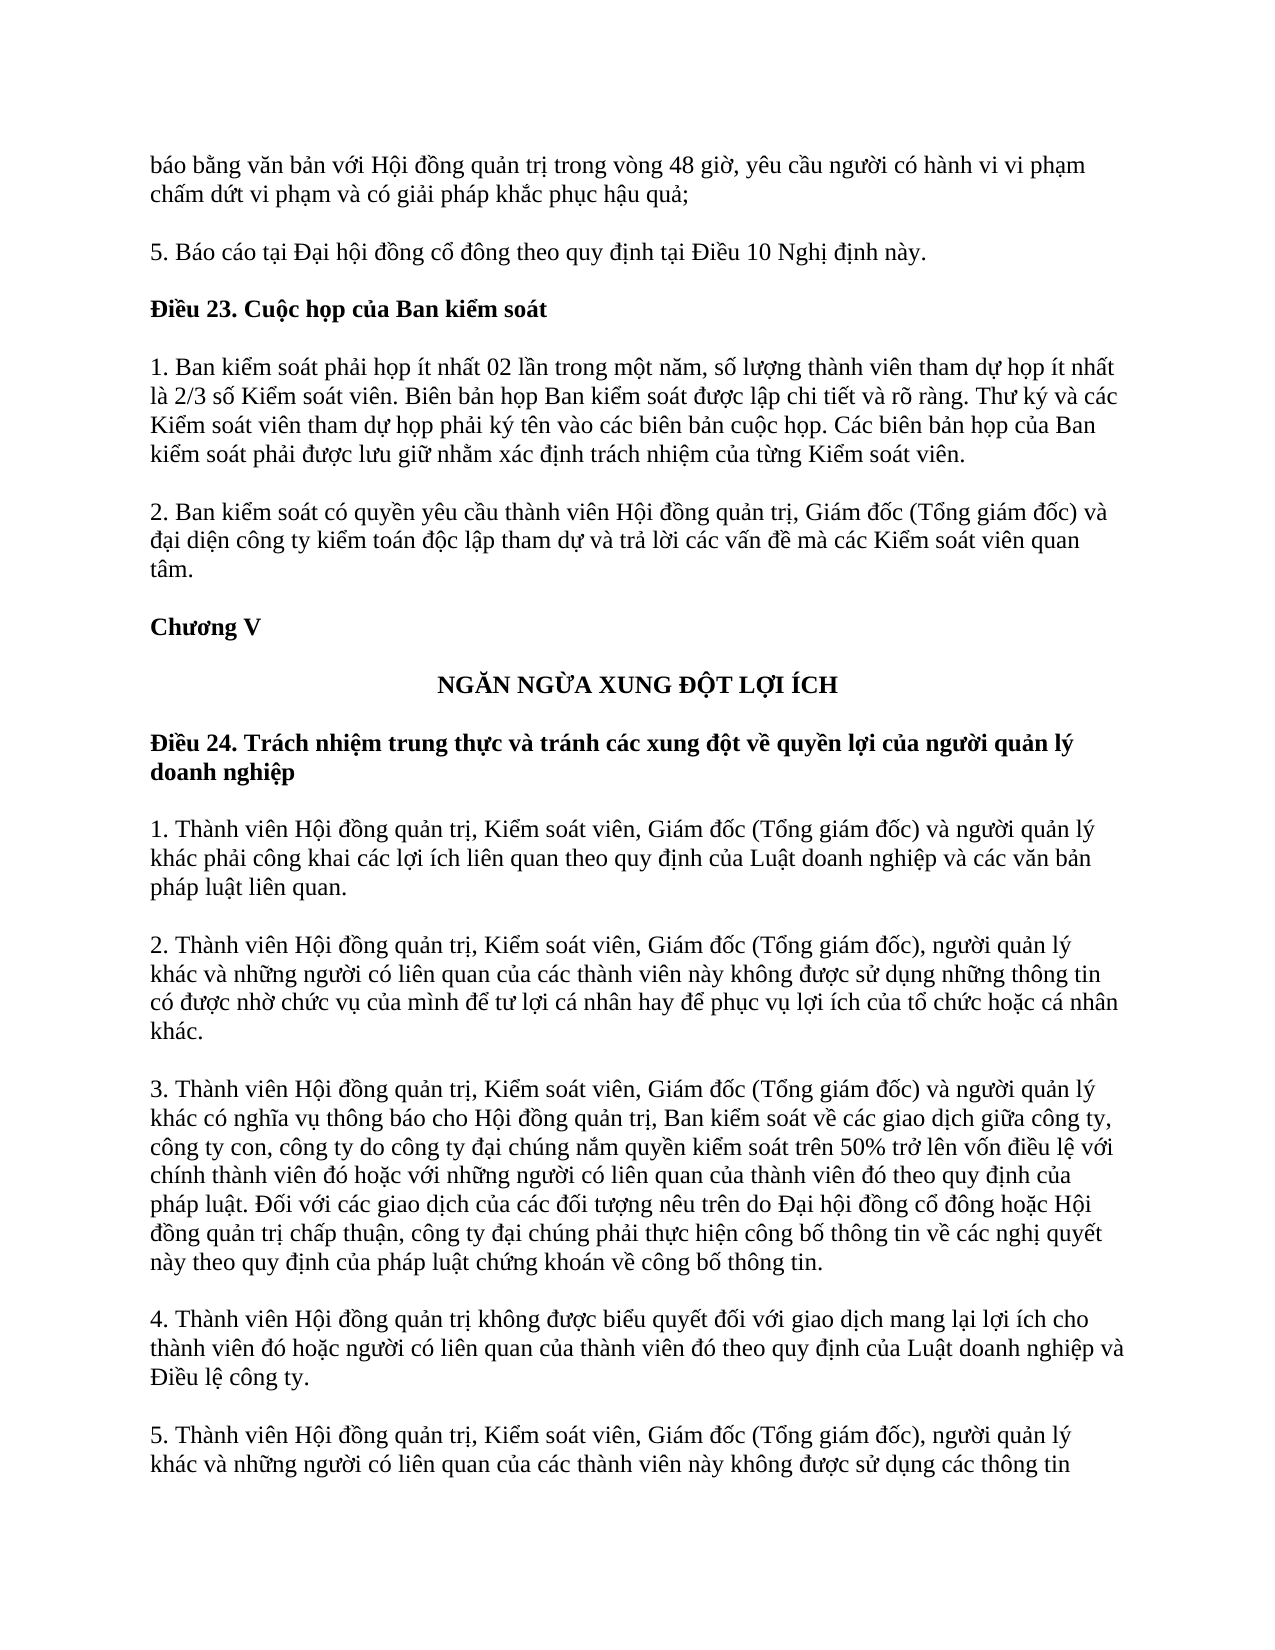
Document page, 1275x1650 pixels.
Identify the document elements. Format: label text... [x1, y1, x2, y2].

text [150, 1420, 1125, 1477]
text 5. Báo cáo tại Đại hội đồng cổ đông theo quy định tại Điều 10 Nghị định này. [150, 237, 1125, 265]
text 2. Thành viên Hội đồng quản trị, Kiểm soát viên, Giám đốc (Tổng giám đốc), người quản lý khác và những người có liên quan của các thành viên này không được sử dụng những thông tin có được nhờ chức vụ của mình để tư lợi cá nhân hay để phục vụ lợi ích của tổ chức hoặc cá nhân khác. [150, 930, 1125, 1045]
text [150, 150, 1125, 207]
text 4. Thành viên Hội đồng quản trị không được biểu quyết đối với giao dịch mang lại lợi ích cho thành viên đó hoặc người có liên quan của thành viên đó theo quy định của Luật doanh nghiệp và Điều lệ công ty. [150, 1304, 1125, 1391]
text NGĂN NGỪA XUNG ĐỘT LỢI ÍCH [150, 670, 1125, 699]
text Điều 23. Cuộc họp của Ban kiểm soát [150, 294, 1125, 323]
text 1. Thành viên Hội đồng quản trị, Kiểm soát viên, Giám đốc (Tổng giám đốc) và người quản lý khác phải công khai các lợi ích liên quan theo quy định của Luật doanh nghiệp và các văn bản pháp luật liên quan. [150, 814, 1125, 901]
text Chương V [150, 612, 1125, 641]
text Điều 24. Trách nhiệm trung thực và tránh các xung đột về quyền lợi của người quản lý doanh nghiệp [150, 728, 1125, 785]
text 1. Ban kiểm soát phải họp ít nhất 02 lần trong một năm, số lượng thành viên tham dự họp ít nhất là 2/3 số Kiểm soát viên. Biên bản họp Ban kiểm soát được lập chi tiết và rõ ràng. Thư ký và các Kiểm soát viên tham dự họp phải ký tên vào các biên bản cuộc họp. Các biên bản họp của Ban kiểm soát phải được lưu giữ nhằm xác định trách nhiệm của từng Kiểm soát viên. [150, 352, 1125, 467]
text 2. Ban kiểm soát có quyền yêu cầu thành viên Hội đồng quản trị, Giám đốc (Tổng giám đốc) và đại diện công ty kiểm toán độc lập tham dự và trả lời các vấn đề mà các Kiểm soát viên quan tâm. [150, 497, 1125, 583]
text 3. Thành viên Hội đồng quản trị, Kiểm soát viên, Giám đốc (Tổng giám đốc) và người quản lý khác có nghĩa vụ thông báo cho Hội đồng quản trị, Ban kiểm soát về các giao dịch giữa công ty, công ty con, công ty do công ty đại chúng nắm quyền kiểm soát trên 50% trở lên vốn điều lệ với chính thành viên đó hoặc với những người có liên quan của thành viên đó theo quy định của pháp luật. Đối với các giao dịch của các đối tượng nêu trên do Đại hội đồng cổ đông hoặc Hội đồng quản trị chấp thuận, công ty đại chúng phải thực hiện công bố thông tin về các nghị quyết này theo quy định của pháp luật chứng khoán về công bố thông tin. [150, 1074, 1125, 1275]
